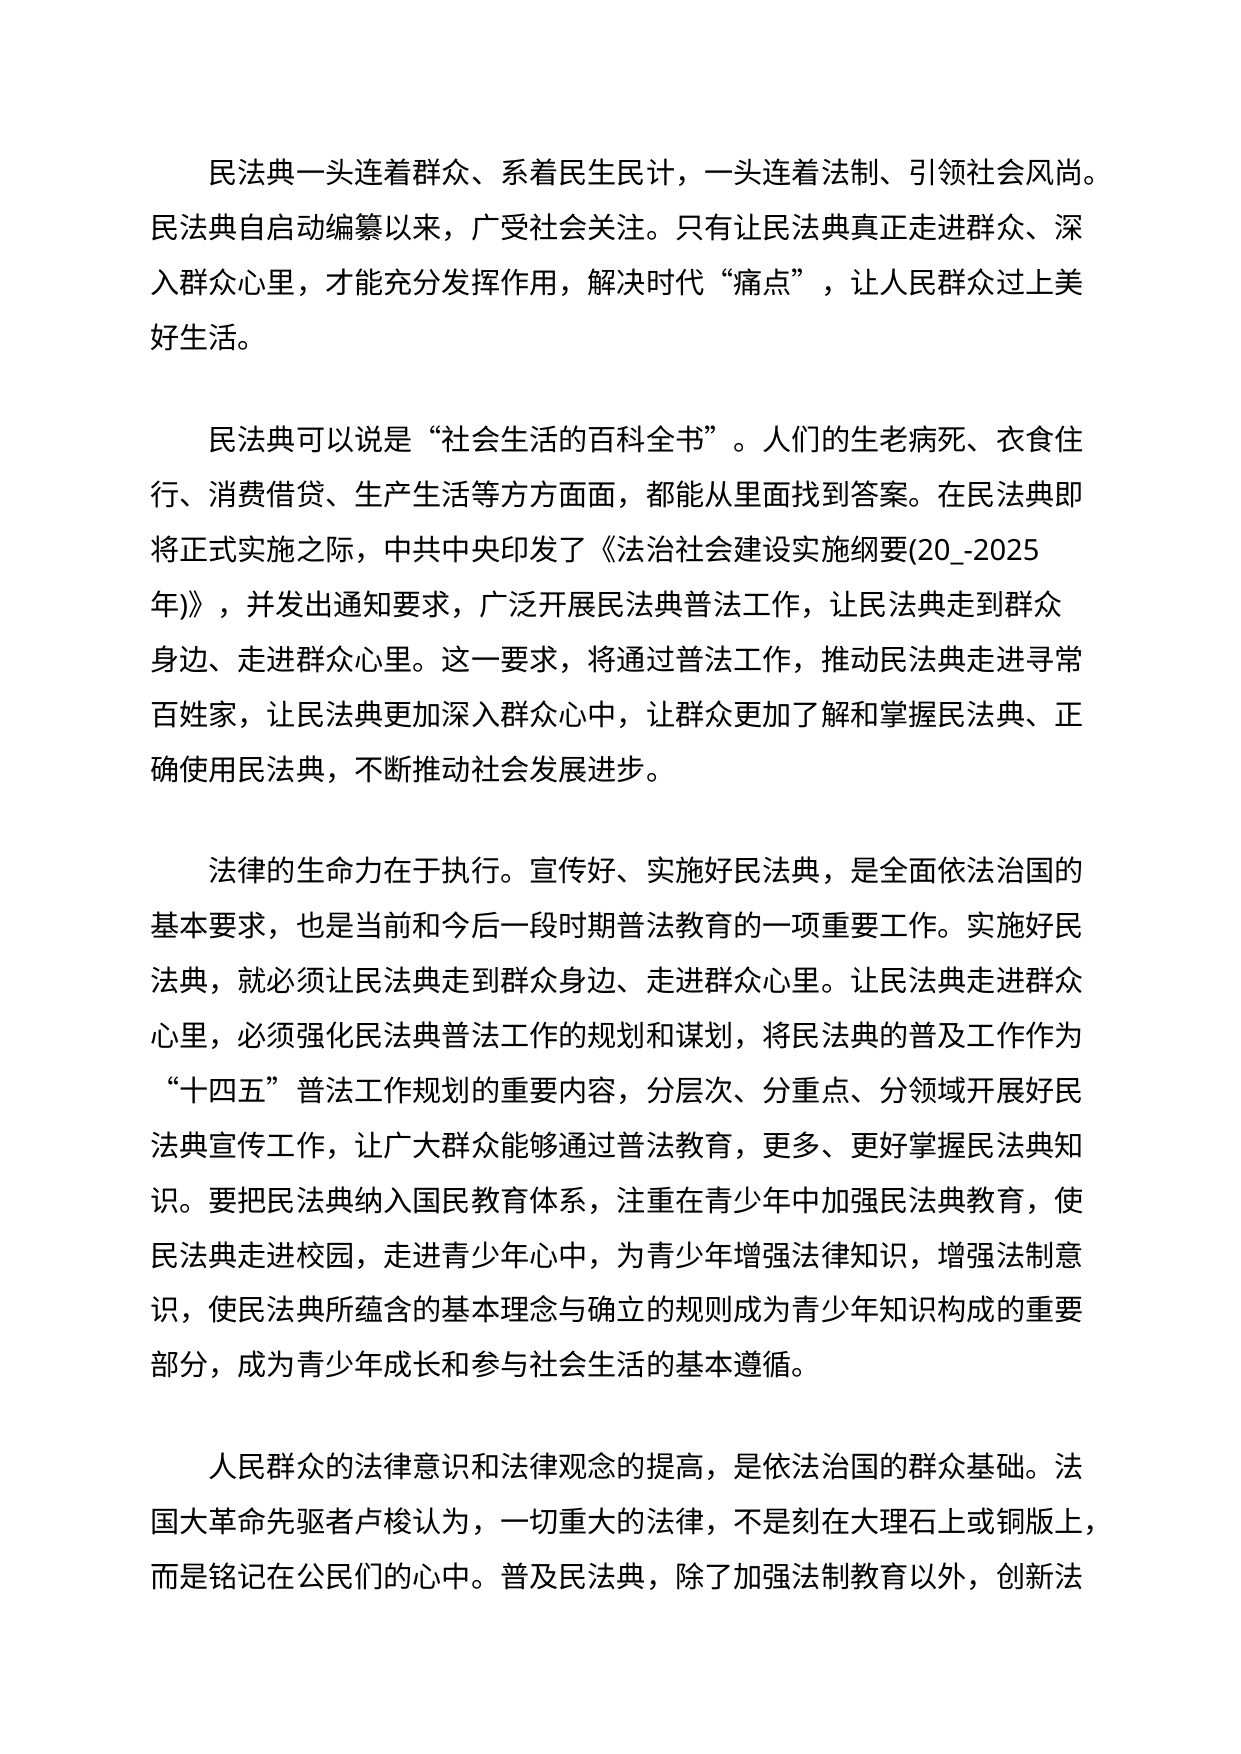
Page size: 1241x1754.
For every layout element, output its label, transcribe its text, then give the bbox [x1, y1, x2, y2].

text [150, 1444, 1090, 1596]
text 民法典可以说是“社会生活的百科全书”。人们的生老病死、衣食住行、消费借贷、生产生活等方方面面，都能从里面找到答案。在民法典即将正式实施之际，中共中央印发了《法治社会建设实施纲要(20_-2025年)》，并发出通知要求，广泛开展民法典普法工作，让民法典走到群众身边、走进群众心里。这一要求，将通过普法工作，推动民法典走进寻常百姓家，让民法典更加深入群众心中，让群众更加了解和掌握民法典、正确使用民法典，不断推动社会发展进步。 [150, 416, 1090, 788]
text 法律的生命力在于执行。宣传好、实施好民法典，是全面依法治国的基本要求，也是当前和今后一段时期普法教育的一项重要工作。实施好民法典，就必须让民法典走到群众身边、走进群众心里。让民法典走进群众心里，必须强化民法典普法工作的规划和谋划，将民法典的普及工作作为“十四五”普法工作规划的重要内容，分层次、分重点、分领域开展好民法典宣传工作，让广大群众能够通过普法教育，更多、更好掌握民法典知识。要把民法典纳入国民教育体系，注重在青少年中加强民法典教育，使民法典走进校园，走进青少年心中，为青少年增强法律知识，增强法制意识，使民法典所蕴含的基本理念与确立的规则成为青少年知识构成的重要部分，成为青少年成长和参与社会生活的基本遵循。 [150, 848, 1090, 1384]
text 民法典一头连着群众、系着民生民计，一头连着法制、引领社会风尚。民法典自启动编纂以来，广受社会关注。只有让民法典真正走进群众、深入群众心里，才能充分发挥作用，解决时代“痛点”，让人民群众过上美好生活。 [150, 150, 1090, 357]
